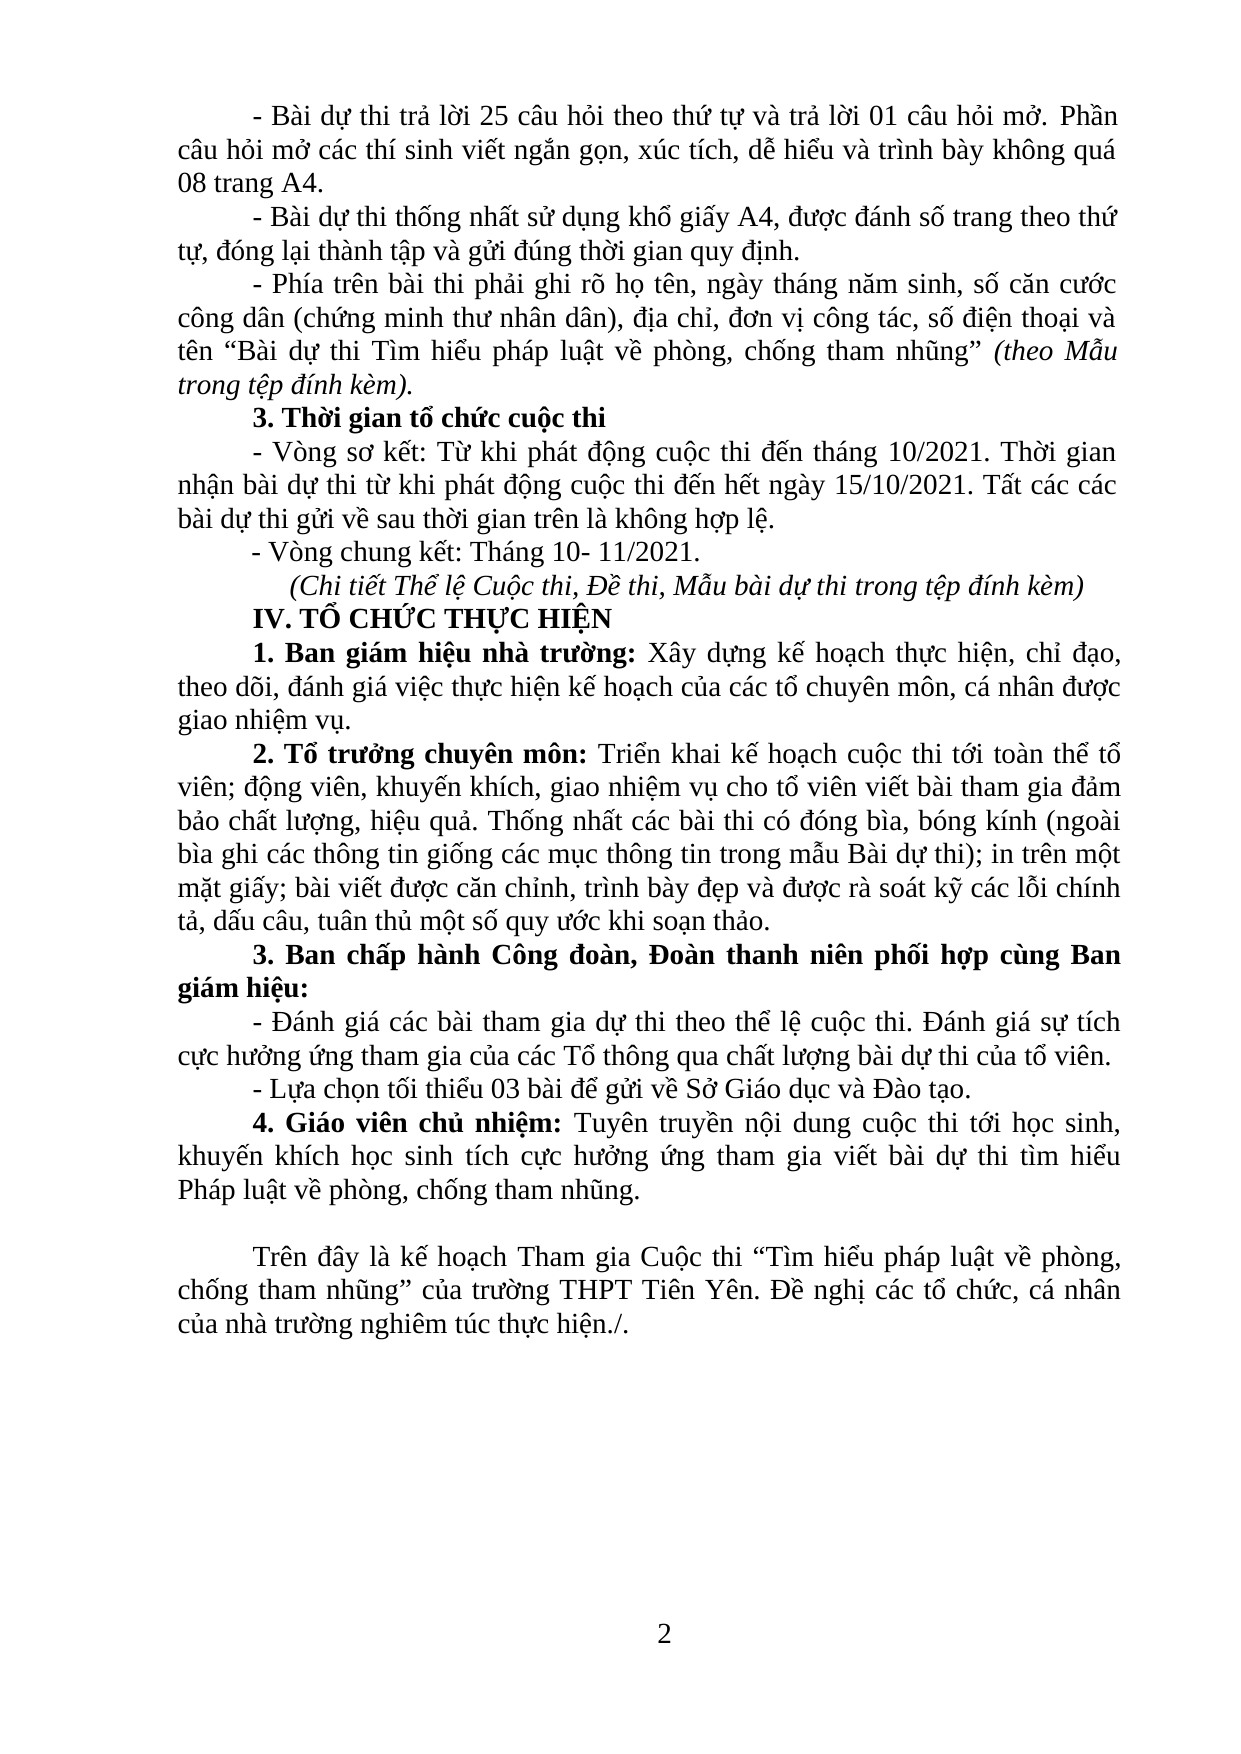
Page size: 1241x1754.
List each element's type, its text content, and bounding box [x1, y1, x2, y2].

text 1. Ban giám hiệu nhà trường: Xây dựng kế hoạch thực hiện, chỉ đạo, theo dõi, đánh giá việc thực hiện kế hoạch của các tổ chuyên môn, cá nhân được giao nhiệm vụ. [177, 635, 1122, 736]
text - Lựa chọn tối thiểu 03 bài để gửi về Sở Giáo dục và Đào tạo. [177, 1071, 1122, 1105]
text IV. TỔ CHỨC THỰC HIỆN [177, 602, 1122, 635]
text (Chi tiết Thể lệ Cuộc thi, Đề thi, Mẫu bài dự thi trong tệp đính kèm) [177, 568, 1122, 602]
text - Vòng chung kết: Tháng 10- 11/2021. [177, 534, 1122, 568]
text Trên đây là kế hoạch Tham gia Cuộc thi “Tìm hiểu pháp luật về phòng, chống tham nhũng” của trường THPT Tiên Yên. Đề nghị các tổ chức, cá nhân của nhà trường nghiêm túc thực hiện./. [177, 1239, 1122, 1339]
text 3. Thời gian tổ chức cuộc thi [177, 400, 1122, 434]
text 3. Ban chấp hành Công đoàn, Đoàn thanh niên phối hợp cùng Ban giám hiệu: [177, 937, 1122, 1004]
text - Bài dự thi trả lời 25 câu hỏi theo thứ tự và trả lời 01 câu hỏi mở. Phần câu hỏi mở các thí sinh viết ngắn gọn, xúc tích, dễ hiểu và trình bày không quá 08 trang A4. [177, 98, 1118, 199]
text - Bài dự thi thống nhất sử dụng khổ giấy A4, được đánh số trang theo thứ tự, đóng lại thành tập và gửi đúng thời gian quy định. [177, 199, 1118, 266]
text - Phía trên bài thi phải ghi rõ họ tên, ngày tháng năm sinh, số căn cước công dân (chứng minh thư nhân dân), địa chỉ, đơn vị công tác, số điện thoại và tên “Bài dự thi Tìm hiểu pháp luật về phòng, chống tham nhũng” (theo Mẫu trong tệp đính kèm). [177, 266, 1118, 400]
text 4. Giáo viên chủ nhiệm: Tuyên truyền nội dung cuộc thi tới học sinh, khuyến khích học sinh tích cực hưởng ứng tham gia viết bài dự thi tìm hiểu Pháp luật về phòng, chống tham nhũng. [177, 1105, 1122, 1205]
text - Vòng sơ kết: Từ khi phát động cuộc thi đến tháng 10/2021. Thời gian nhận bài dự thi từ khi phát động cuộc thi đến hết ngày 15/10/2021. Tất các các bài dự thi gửi về sau thời gian trên là không hợp lệ. [177, 434, 1118, 534]
text - Đánh giá các bài tham gia dự thi theo thể lệ cuộc thi. Đánh giá sự tích cực hưởng ứng tham gia của các Tổ thông qua chất lượng bài dự thi của tổ viên. [177, 1004, 1122, 1071]
text 2. Tổ trưởng chuyên môn: Triển khai kế hoạch cuộc thi tới toàn thể tổ viên; động viên, khuyến khích, giao nhiệm vụ cho tổ viên viết bài tham gia đảm bảo chất lượng, hiệu quả. Thống nhất các bài thi có đóng bìa, bóng kính (ngoài bìa ghi các thông tin giống các mục thông tin trong mẫu Bài dự thi); in trên một mặt giấy; bài viết được căn chỉnh, trình bày đẹp và được rà soát kỹ các lỗi chính tả, dấu câu, tuân thủ một số quy ước khi soạn thảo. [177, 736, 1122, 937]
